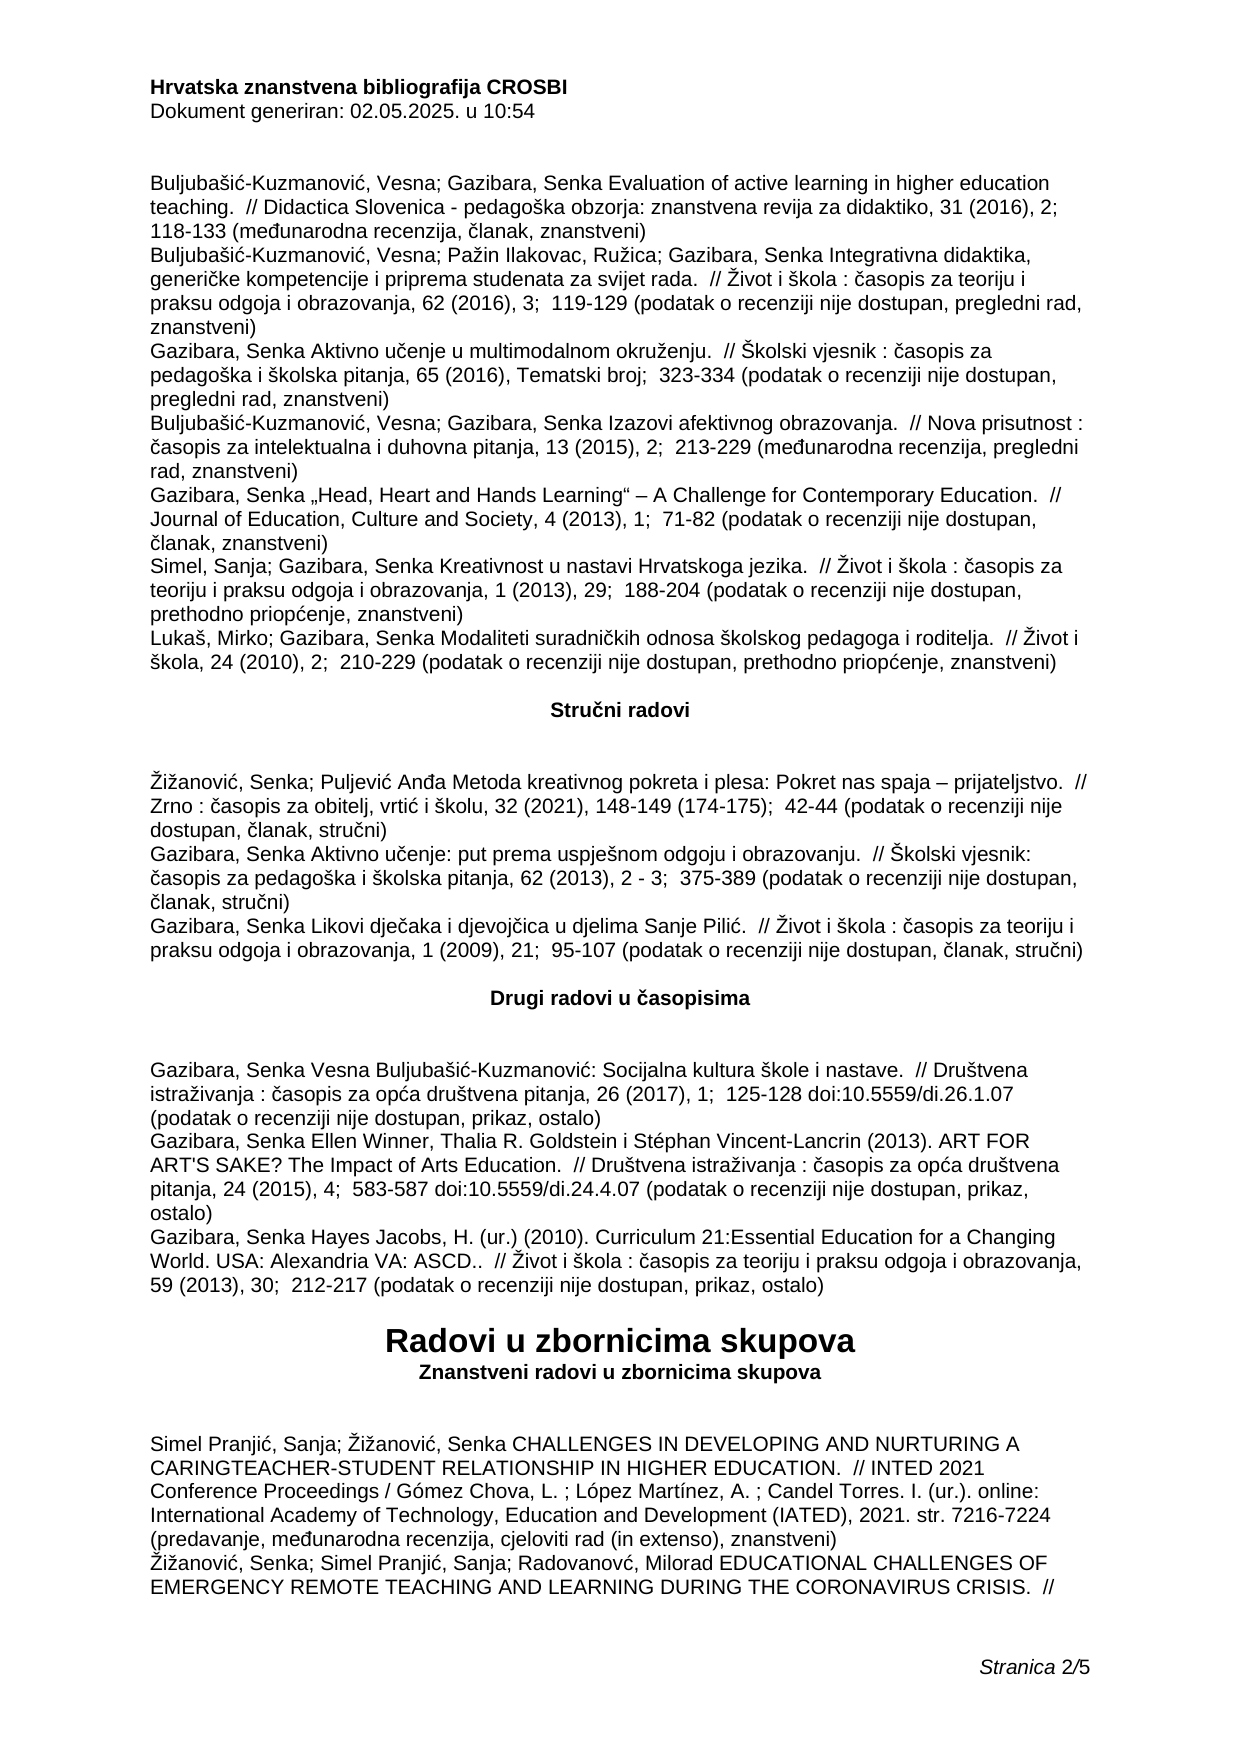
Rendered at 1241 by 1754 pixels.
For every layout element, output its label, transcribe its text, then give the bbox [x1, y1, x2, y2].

text Buljubašić-Kuzmanović, Vesna; Gazibara, Senka [150, 171, 1090, 243]
text Gazibara, Senka [150, 339, 1090, 411]
text Simel, Sanja; Gazibara, Senka [150, 554, 1090, 626]
text Gazibara, Senka [150, 842, 1090, 914]
text Žižanović, Senka; Puljević Anđa [150, 770, 1090, 842]
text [150, 1551, 1090, 1599]
subtitle Drugi radovi u časopisima [150, 986, 1090, 1009]
text Gazibara, Senka [150, 914, 1090, 962]
text Buljubašić-Kuzmanović, Vesna; Gazibara, Senka [150, 411, 1090, 482]
text Buljubašić-Kuzmanović, Vesna; Pažin Ilakovac, Ružica; Gazibara, Senka [150, 243, 1090, 339]
text Lukaš, Mirko; Gazibara, Senka [150, 626, 1090, 674]
subtitle Stručni radovi [150, 698, 1090, 722]
text Simel Pranjić, Sanja; Žižanović, Senka [150, 1431, 1090, 1551]
subtitle Radovi u zbornicima skupova [150, 1321, 1090, 1359]
text Gazibara, Senka [150, 1057, 1090, 1129]
text Gazibara, Senka [150, 1129, 1090, 1225]
subtitle Znanstveni radovi u zbornicima skupova [150, 1359, 1090, 1383]
text Gazibara, Senka [150, 1225, 1090, 1297]
text Gazibara, Senka [150, 482, 1090, 554]
